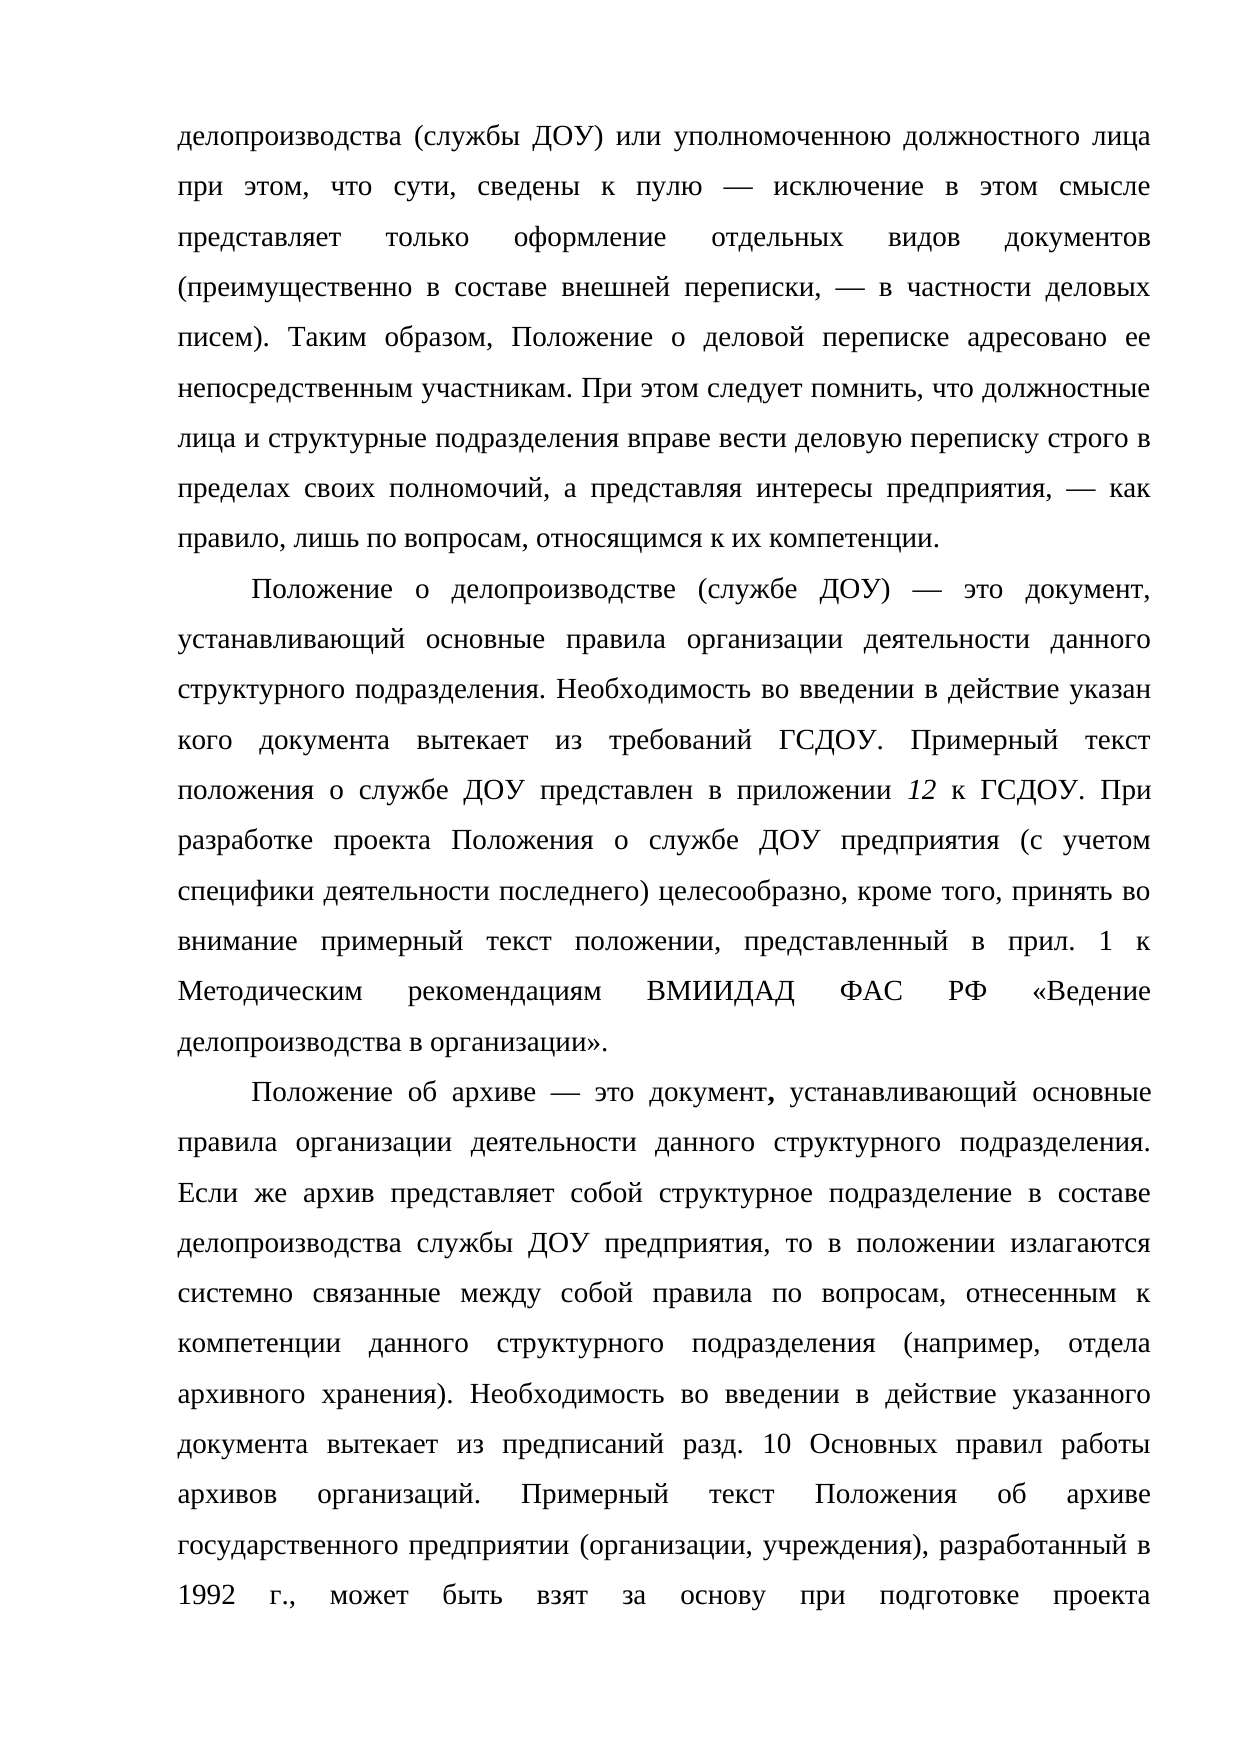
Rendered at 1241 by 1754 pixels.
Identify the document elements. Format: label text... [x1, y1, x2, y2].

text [177, 1074, 1152, 1611]
text Положение о делопроизводстве (службе ДОУ) — это документ, устанавливающий основные правила организации деятельности данного структурного подразделения. Необходимость во введении в действие указан кого документа вытекает из требований ГСДОУ. Примерный текст положения о службе ДОУ представлен в приложении 12 к ГСДОУ. При разработке проекта Положения о службе ДОУ предприятия (с учетом специфики деятельности последнего) целесообразно, кроме того, принять во внимание примерный текст положении, представленный в прил. 1 к Методическим рекомендациям ВМИИДАД ФАС РФ «Ведение делопроизводства в организации». [177, 571, 1152, 1057]
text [177, 118, 1152, 554]
